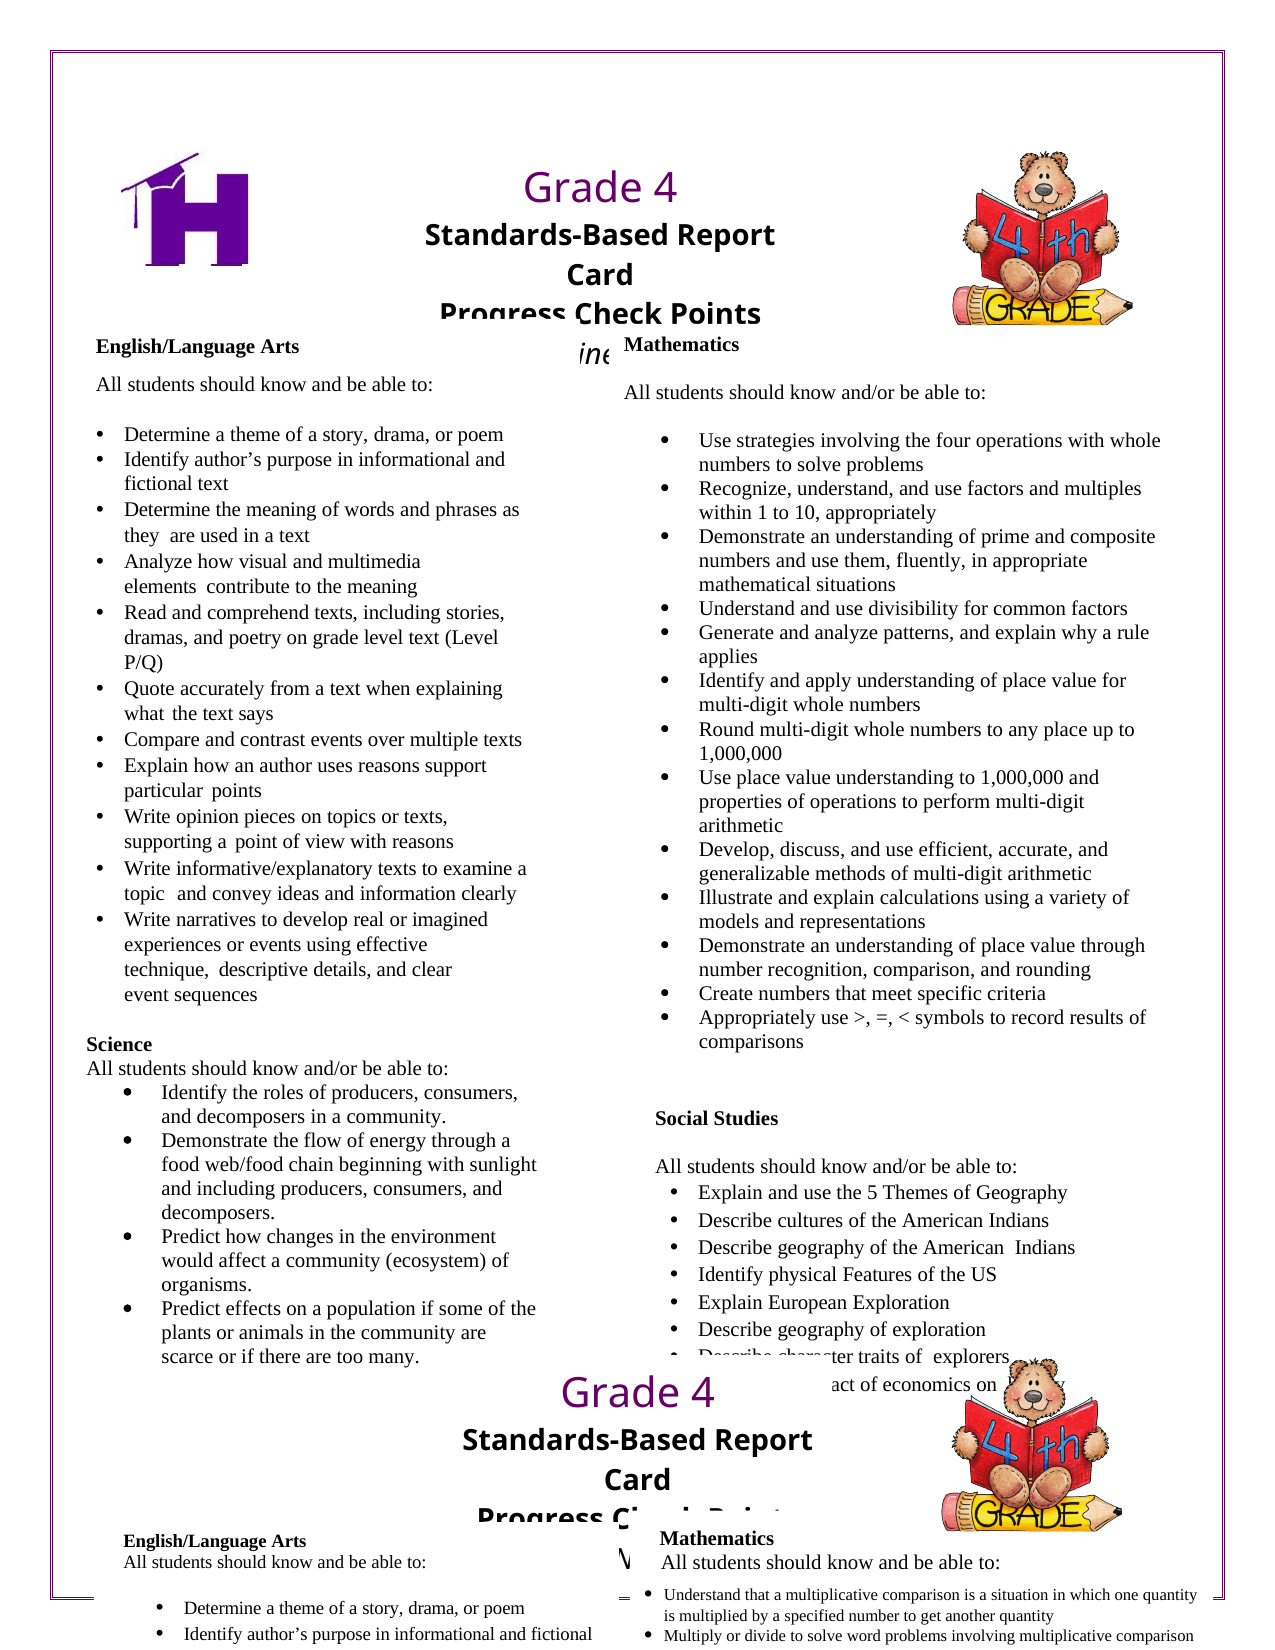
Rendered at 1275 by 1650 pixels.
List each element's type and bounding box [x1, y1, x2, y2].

picture [951, 150, 1133, 325]
picture [940, 1356, 1122, 1531]
picture [120, 150, 248, 264]
